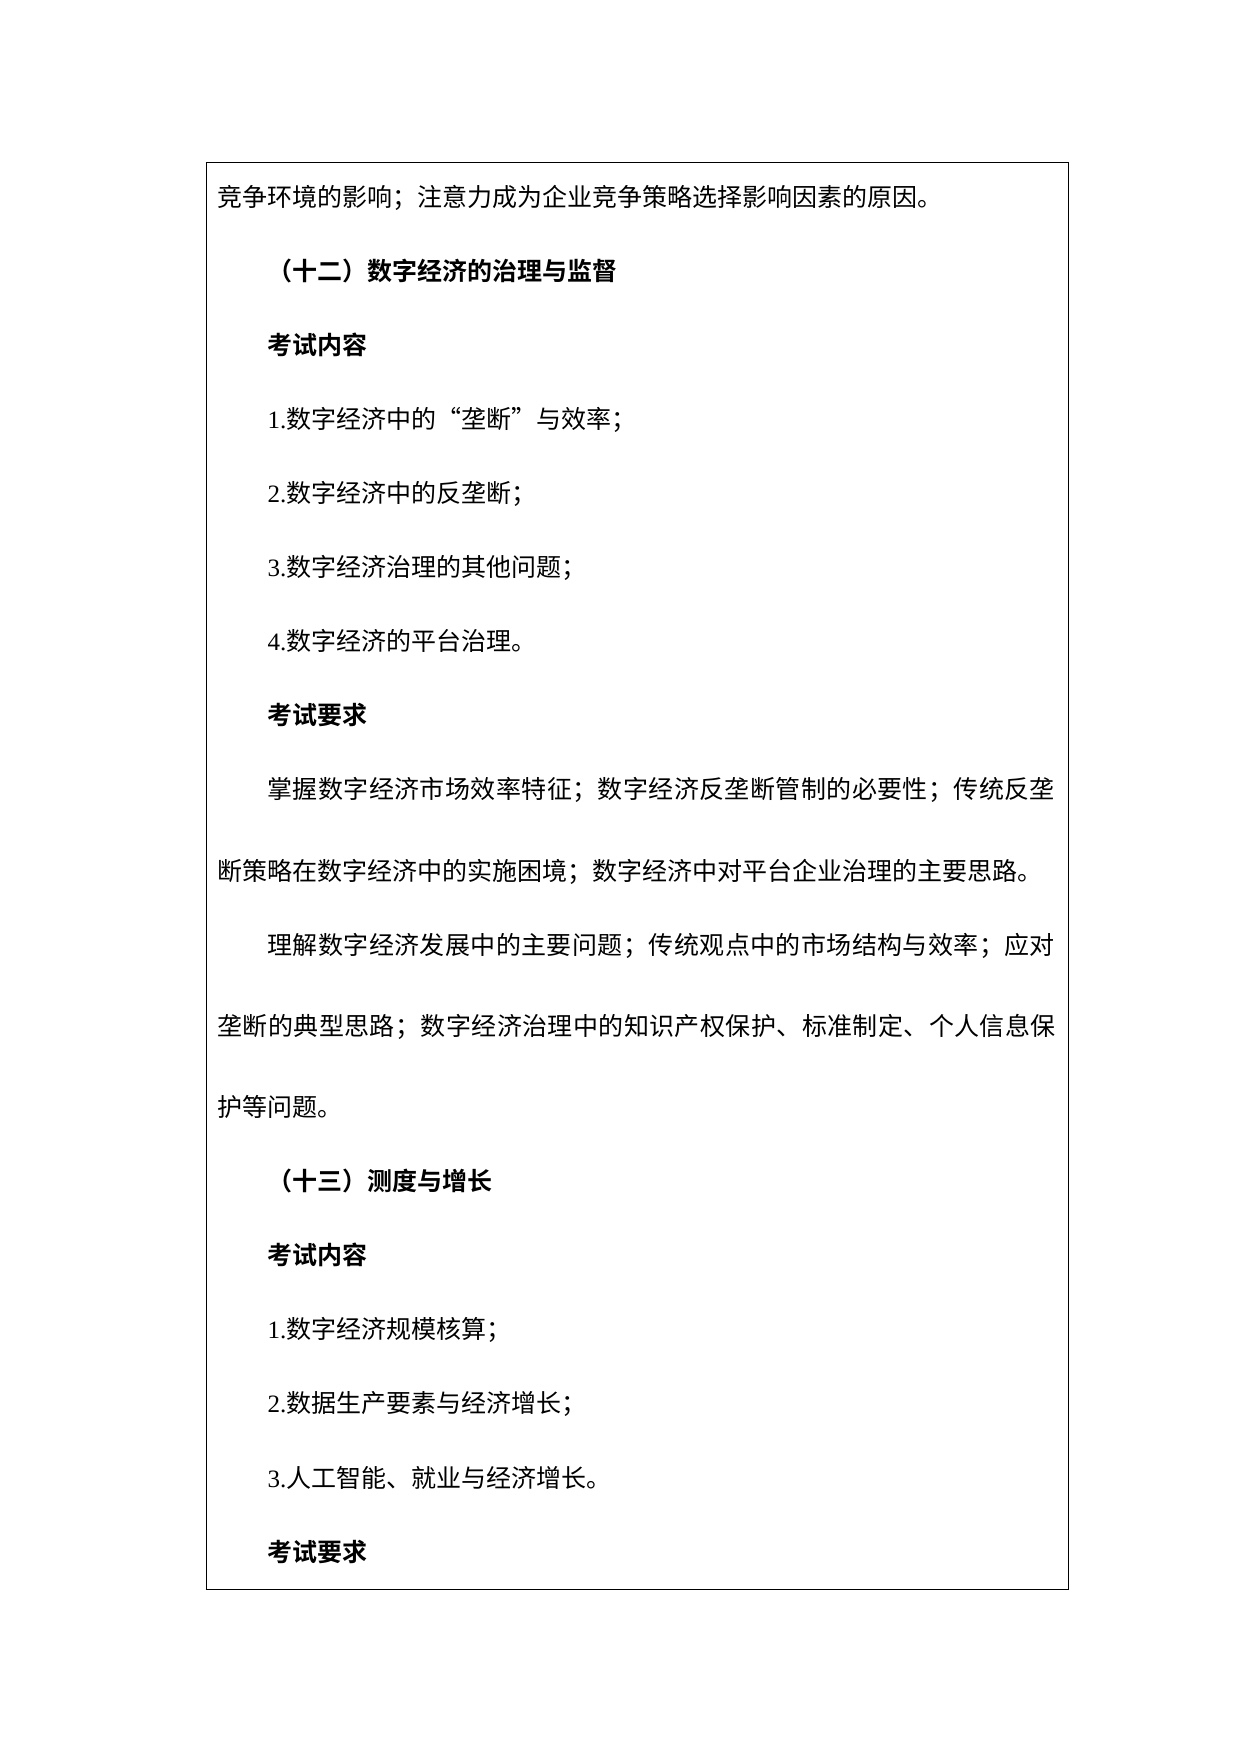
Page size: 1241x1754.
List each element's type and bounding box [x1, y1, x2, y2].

table_header [207, 163, 1068, 1589]
